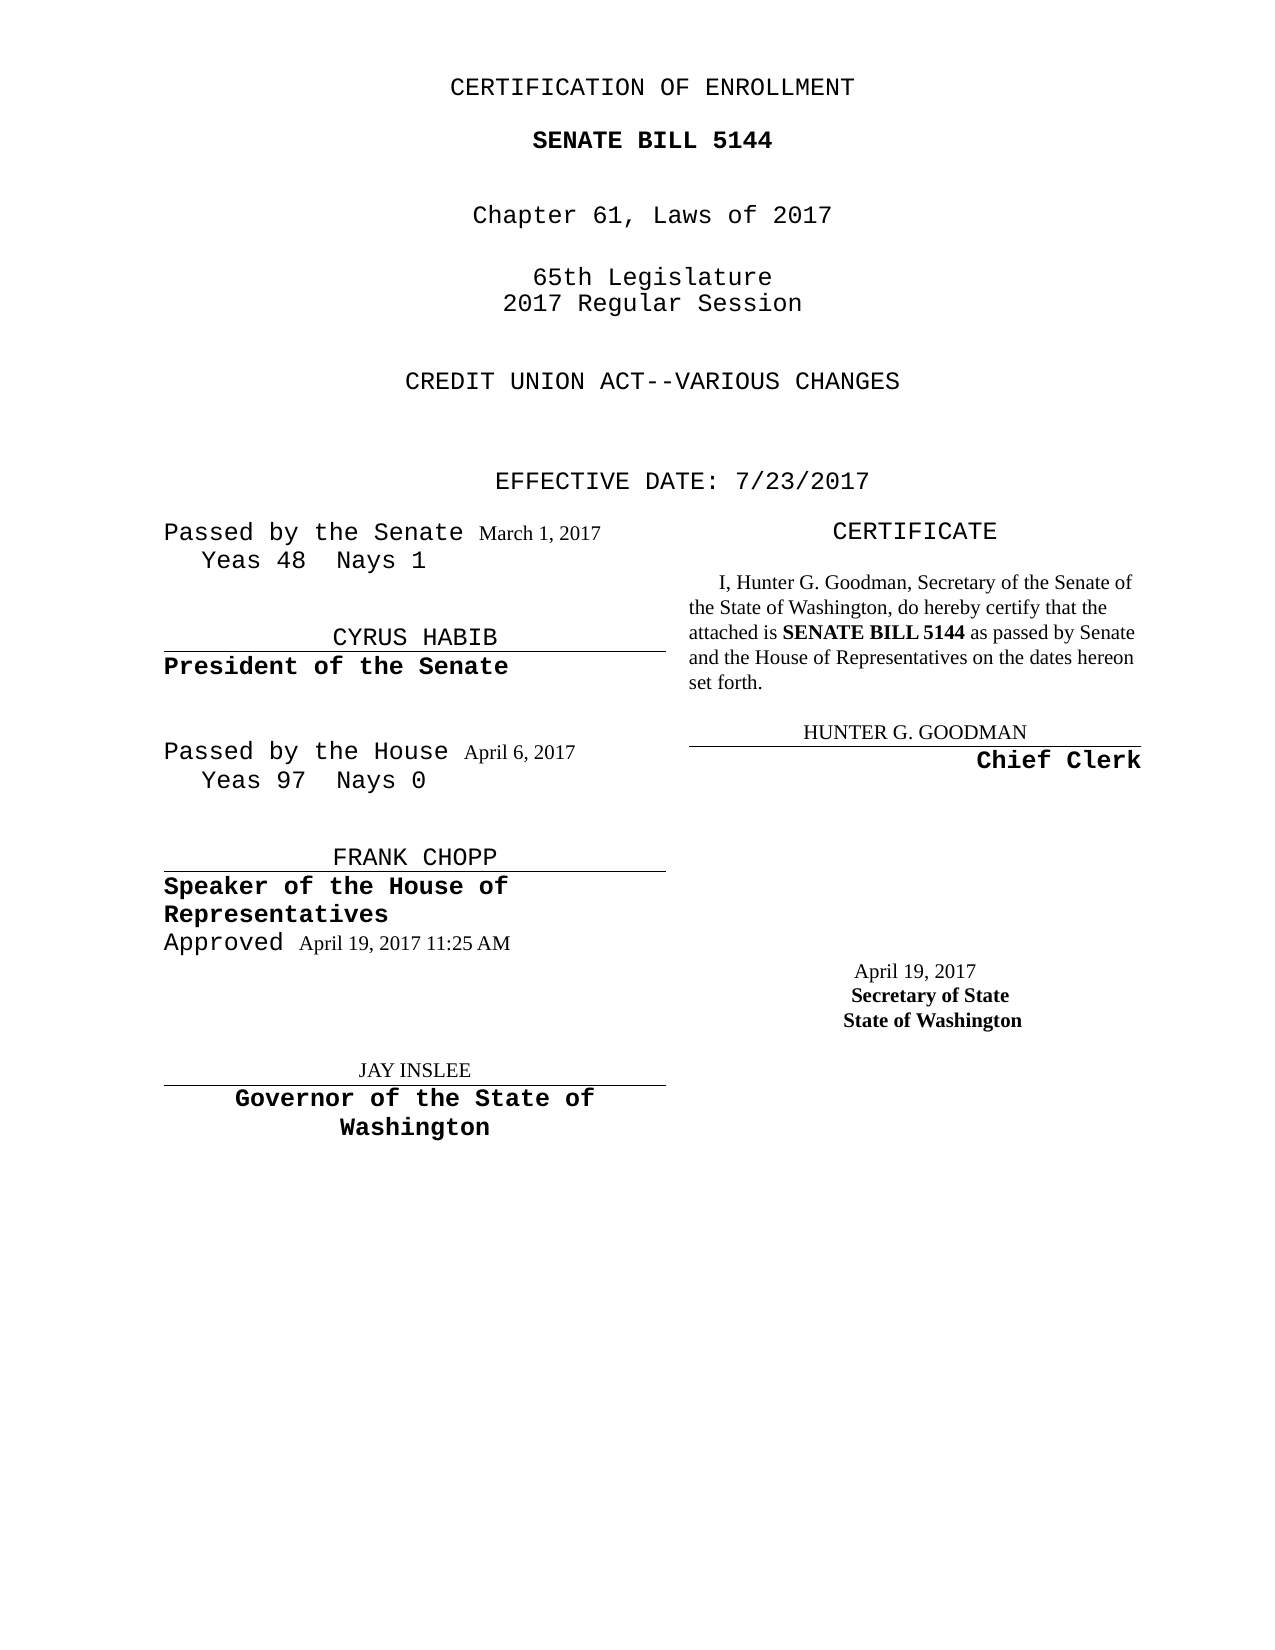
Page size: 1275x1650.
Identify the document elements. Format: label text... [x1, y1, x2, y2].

text 65th Legislature [135, 266, 1170, 291]
table_header Passed by the Senate March 1, 2017 Yeas 48 Nays 1 CYRUS HABIB President of the Senate Passed by the House April 6, 2017 Yeas 97 Nays 0 FRANK CHOPP Speaker of the House of Representatives [153, 519, 677, 930]
table_cell April 19, 2017 [678, 930, 1152, 983]
text EFFECTIVE DATE: 7/23/2017 [135, 469, 1170, 494]
text CREDIT UNION ACT--VARIOUS CHANGES [135, 369, 1170, 394]
text SENATE BILL 5144 [135, 128, 1170, 153]
text Chapter 61, Laws of 2017 [135, 203, 1170, 228]
text CERTIFICATION OF ENROLLMENT [135, 75, 1170, 103]
table_cell Secretary of State State of Washington [678, 983, 1152, 1143]
text 2017 Regular Session [135, 291, 1170, 319]
table_cell JAY INSLEE Governor of the State of Washington [153, 983, 677, 1143]
table_cell Approved April 19, 2017 11:25 AM [153, 930, 677, 983]
table_header CERTIFICATE I, Hunter G. Goodman, Secretary of the Senate of the State of Washington, do hereby certify that the attached is SENATE BILL 5144 as passed by Senate and the House of Representatives on the dates hereon set forth. HUNTER G. GOODMAN Chief Clerk [678, 519, 1152, 930]
